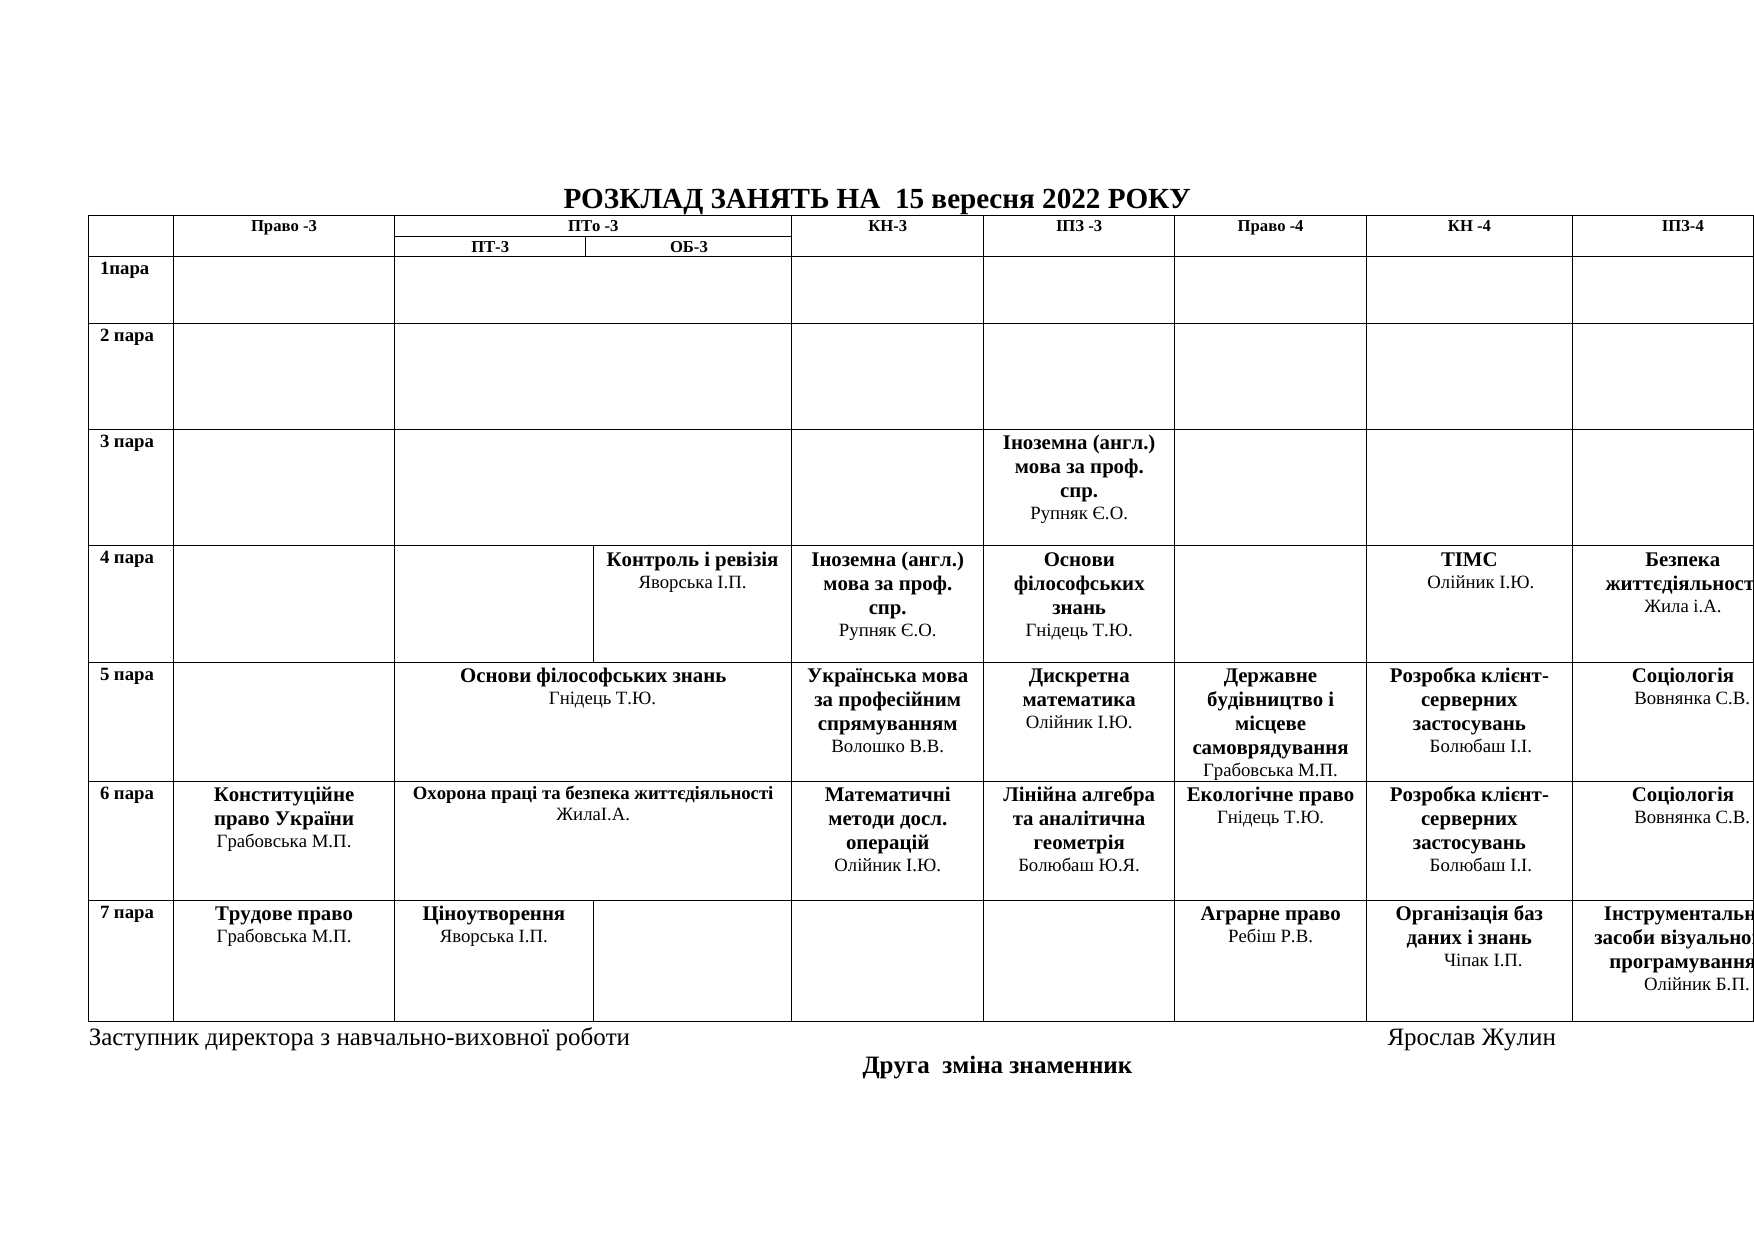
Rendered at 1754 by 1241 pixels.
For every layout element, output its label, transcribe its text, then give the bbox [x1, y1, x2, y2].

table_cell [1175, 324, 1366, 429]
table_header Право -4 [1175, 216, 1366, 256]
table_cell [174, 546, 394, 662]
table_cell [1175, 546, 1366, 662]
table_cell Соціологія Вовнянка С.В. [1573, 663, 1753, 781]
table_cell ОБ-3 [586, 237, 791, 256]
table_cell ПТ-3 [395, 237, 585, 256]
table_cell 3 пара [89, 430, 173, 545]
table_cell Організація баз даних і знань Чіпак І.П. [1367, 901, 1572, 1021]
table_cell Контроль і ревізія Яворська І.П. [594, 546, 791, 662]
table_cell Трудове право Грабовська М.П. [174, 901, 394, 1021]
table_header ІПЗ -3 [984, 216, 1174, 256]
table_cell [1175, 430, 1366, 545]
table_cell [1367, 430, 1572, 545]
table_cell [395, 324, 791, 429]
table_cell Розробка клієнт-серверних застосувань Болюбаш І.І. [1367, 663, 1572, 781]
table_cell 4 пара [89, 546, 173, 662]
table_cell Державне будівництво і місцеве самоврядування Грабовська М.П. [1175, 663, 1366, 781]
table_header [89, 216, 173, 256]
table_cell [174, 663, 394, 781]
text РОЗКЛАД ЗАНЯТЬ НА 15 вересня 2022 РОКУ [88, 181, 1665, 215]
table_cell Лінійна алгебра та аналітична геометрія Болюбаш Ю.Я. [984, 782, 1174, 899]
table_cell [1367, 324, 1572, 429]
table_header КН -4 [1367, 216, 1572, 256]
table_cell [174, 257, 394, 323]
table_header ПТо -3 [395, 216, 791, 236]
table_cell [395, 546, 593, 662]
table_cell 6 пара [89, 782, 173, 899]
table_cell [1573, 324, 1753, 429]
table_cell Основи філософських знань Гнідець Т.Ю. [984, 546, 1174, 662]
table_cell [984, 257, 1174, 323]
table_cell Охорона праці та безпека життєдіяльності ЖилаІ.А. [395, 782, 791, 899]
table_cell Розробка клієнт-серверних застосувань Болюбаш І.І. [1367, 782, 1572, 899]
table_cell Математичні методи досл. операцій Олійник І.Ю. [792, 782, 983, 899]
table_cell 7 пара [89, 901, 173, 1021]
table_cell [174, 324, 394, 429]
table_cell [174, 430, 394, 545]
table_cell 5 пара [89, 663, 173, 781]
table_cell [1367, 257, 1572, 323]
table_cell Конституційне право України Грабовська М.П. [174, 782, 394, 899]
table_cell [1175, 257, 1366, 323]
table_cell [792, 901, 983, 1021]
table_cell 1пара [89, 257, 173, 323]
table_cell [792, 324, 983, 429]
table_cell [792, 430, 983, 545]
table_cell [594, 901, 791, 1021]
table_header ІПЗ-4 [1573, 216, 1753, 256]
table_header КН-3 [792, 216, 983, 256]
table_cell Ціноутворення Яворська І.П. [395, 901, 593, 1021]
table_cell Екологічне право Гнідець Т.Ю. [1175, 782, 1366, 899]
table_cell Безпека життєдіяльності Жила і.А. [1573, 546, 1753, 662]
table_cell Іноземна (англ.) мова за проф. спр. Рупняк Є.О. [792, 546, 983, 662]
table_cell 2 пара [89, 324, 173, 429]
table_cell Інструментальні засоби візуального програмування Олійник Б.П. [1573, 901, 1753, 1021]
table_cell Основи філософських знань Гнідець Т.Ю. [395, 663, 791, 781]
table_cell [984, 324, 1174, 429]
table_cell ТІМС Олійник І.Ю. [1367, 546, 1572, 662]
table_cell Соціологія Вовнянка С.В. [1573, 782, 1753, 899]
table_cell [984, 901, 1174, 1021]
table_cell [395, 430, 791, 545]
table_header Право -3 [174, 216, 394, 256]
text Заступник директора з навчально-виховної роботи Ярослав Жулин Друга зміна знаменник [88, 1022, 1665, 1079]
table_cell Аграрне право Ребіш Р.В. [1175, 901, 1366, 1021]
table_cell Дискретна математика Олійник І.Ю. [984, 663, 1174, 781]
table_cell [395, 257, 791, 323]
table_cell Українська мова за професійним спрямуванням Волошко В.В. [792, 663, 983, 781]
table_cell [1573, 430, 1753, 545]
table_cell Іноземна (англ.) мова за проф. спр. Рупняк Є.О. [984, 430, 1174, 545]
table_cell [792, 257, 983, 323]
table_cell [1573, 257, 1753, 323]
